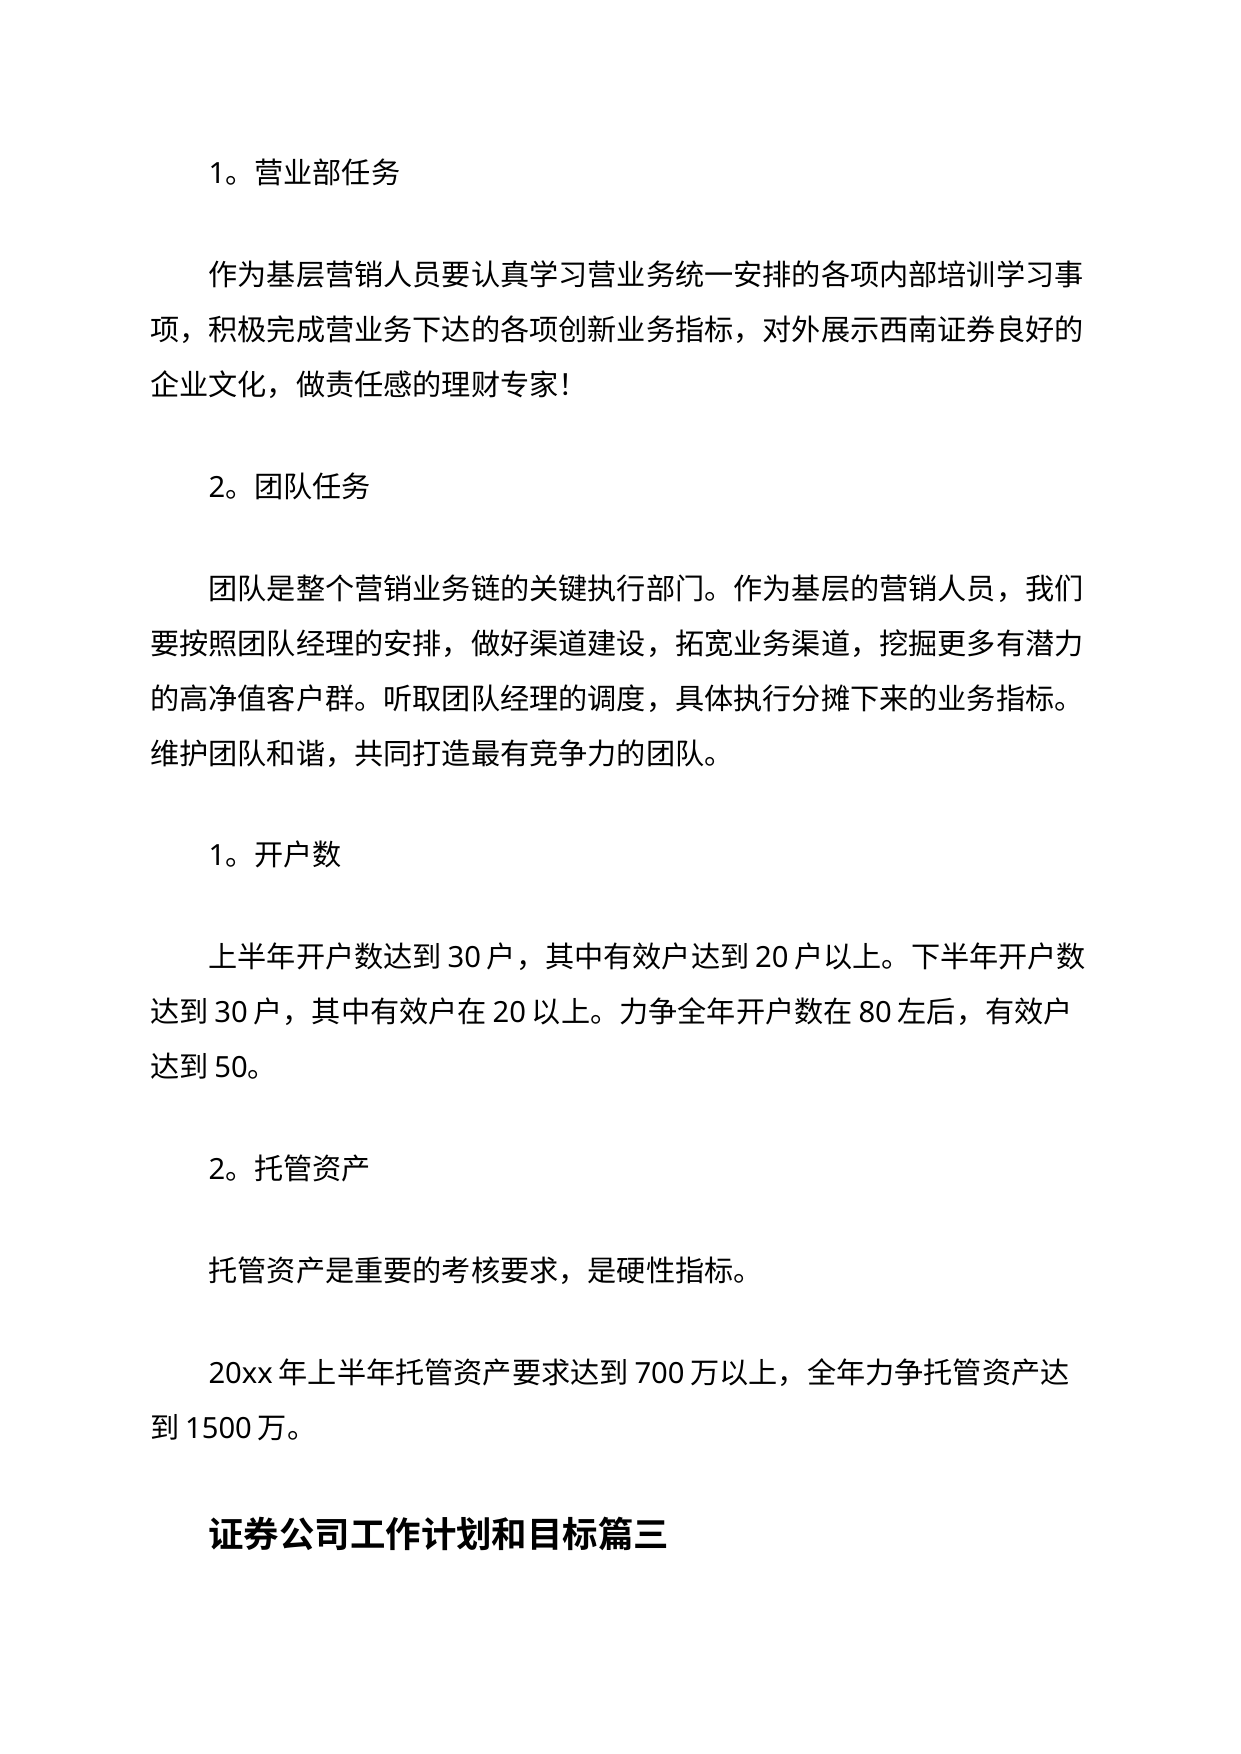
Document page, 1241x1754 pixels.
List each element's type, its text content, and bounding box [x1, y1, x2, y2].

text 证券公司工作计划和目标篇三 [150, 1507, 1090, 1558]
text 1。营业部任务 [150, 150, 1090, 192]
text 1。开户数 [150, 832, 1090, 874]
text 上半年开户数达到30户，其中有效户达到20户以上。下半年开户数达到30户，其中有效户在20以上。力争全年开户数在80左后，有效户达到50。 [150, 934, 1090, 1086]
text 团队是整个营销业务链的关键执行部门。作为基层的营销人员，我们要按照团队经理的安排，做好渠道建设，拓宽业务渠道，挖掘更多有潜力的高净值客户群。听取团队经理的调度，具体执行分摊下来的业务指标。维护团队和谐，共同打造最有竞争力的团队。 [150, 566, 1090, 772]
text 2。托管资产 [150, 1146, 1090, 1188]
text 20xx年上半年托管资产要求达到700万以上，全年力争托管资产达到1500万。 [150, 1350, 1090, 1447]
text 作为基层营销人员要认真学习营业务统一安排的各项内部培训学习事项，积极完成营业务下达的各项创新业务指标，对外展示西南证券良好的企业文化，做责任感的理财专家！ [150, 252, 1090, 404]
text 2。团队任务 [150, 463, 1090, 506]
text 托管资产是重要的考核要求，是硬性指标。 [150, 1248, 1090, 1290]
